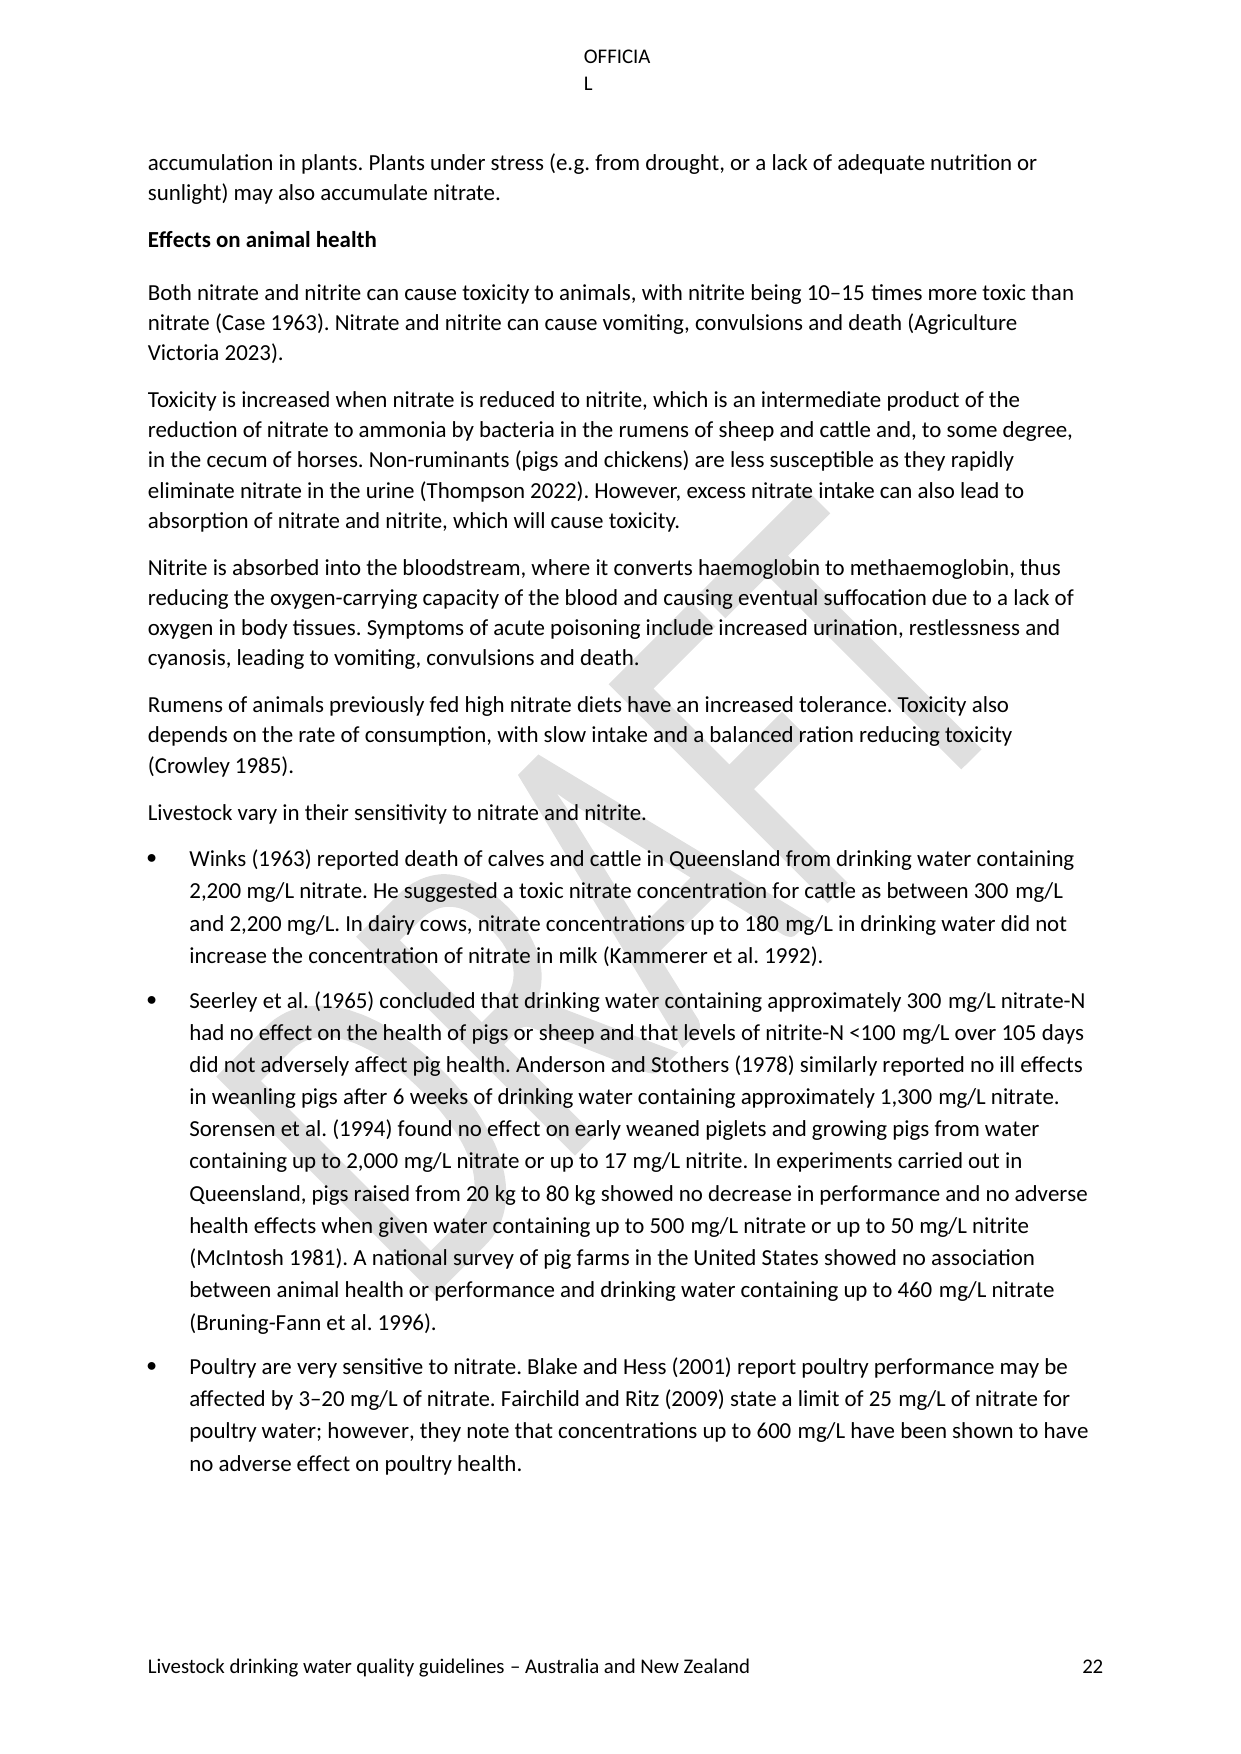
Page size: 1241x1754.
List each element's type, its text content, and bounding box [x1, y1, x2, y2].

text Poultry are very sensitive to nitrate. Blake and Hess (2001) report poultry performance may be affected by 3–20 mg/L of nitrate. Fairchild and Ritz (2009) state a limit of 25 mg/L of nitrate for poultry water; however, they note that concentrations up to 600 mg/L have been shown to have no adverse effect on poultry health. [148, 1352, 1092, 1477]
text Both nitrate and nitrite can cause toxicity to animals, with nitrite being 10–15 times more toxic than nitrate (Case 1963). Nitrate and nitrite can cause vomiting, convulsions and death (Agriculture Victoria 2023). [148, 278, 1092, 366]
text Nitrite is absorbed into the bloodstream, where it converts haemoglobin to methaemoglobin, thus reducing the oxygen-carrying capacity of the blood and causing eventual suffocation due to a lack of oxygen in body tissues. Symptoms of acute poisoning include increased urination, restlessness and cyanosis, leading to vomiting, convulsions and death. [148, 553, 1092, 671]
text Toxicity is increased when nitrate is reduced to nitrite, which is an intermediate product of the reduction of nitrate to ammonia by bacteria in the rumens of sheep and cattle and, to some degree, in the cecum of horses. Non-ruminants (pigs and chickens) are less susceptible as they rapidly eliminate nitrate in the urine (Thompson 2022). However, excess nitrate intake can also lead to absorption of nitrate and nitrite, which will cause toxicity. [148, 385, 1092, 534]
subtitle Effects on animal health [148, 225, 1092, 253]
text Rumens of animals previously fed high nitrate diets have an increased tolerance. Toxicity also depends on the rate of consumption, with slow intake and a balanced ration reducing toxicity (Crowley 1985). [148, 690, 1092, 779]
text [148, 148, 1092, 206]
text Livestock vary in their sensitivity to nitrate and nitrite. [148, 798, 1092, 826]
text Seerley et al. (1965) concluded that drinking water containing approximately 300 mg/L nitrate-N had no effect on the health of pigs or sheep and that levels of nitrite-N <100 mg/L over 105 days did not adversely affect pig health. Anderson and Stothers (1978) similarly reported no ill effects in weanling pigs after 6 weeks of drinking water containing approximately 1,300 mg/L nitrate. Sorensen et al. (1994) found no effect on early weaned piglets and growing pigs from water containing up to 2,000 mg/L nitrate or up to 17 mg/L nitrite. In experiments carried out in Queensland, pigs raised from 20 kg to 80 kg showed no decrease in performance and no adverse health effects when given water containing up to 500 mg/L nitrate or up to 50 mg/L nitrite (McIntosh 1981). A national survey of pig farms in the United States showed no association between animal health or performance and drinking water containing up to 460 mg/L nitrate (Bruning-Fann et al. 1996). [148, 986, 1092, 1336]
text Winks (1963) reported death of calves and cattle in Queensland from drinking water containing 2,200 mg/L nitrate. He suggested a toxic nitrate concentration for cattle as between 300 mg/L and 2,200 mg/L. In dairy cows, nitrate concentrations up to 180 mg/L in drinking water did not increase the concentration of nitrate in milk (Kammerer et al. 1992). [148, 844, 1092, 969]
